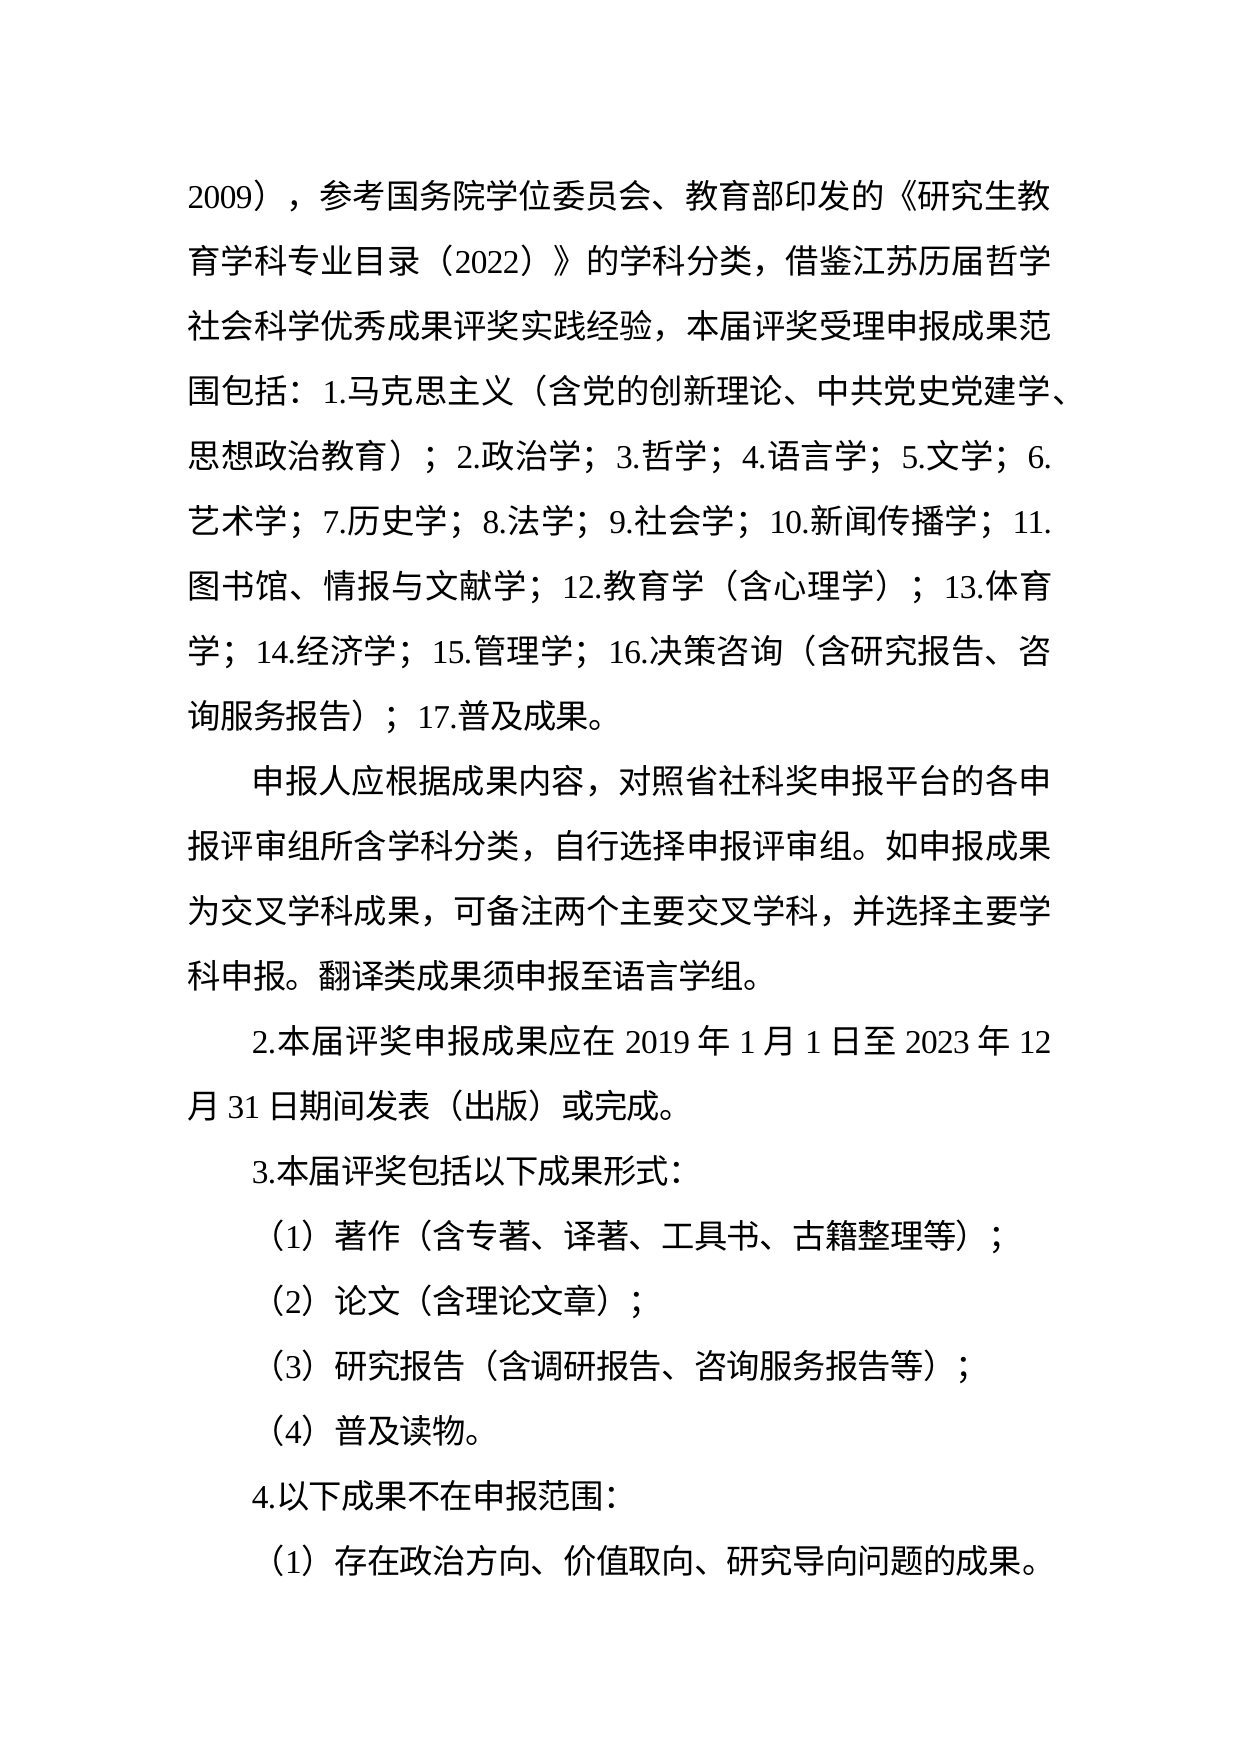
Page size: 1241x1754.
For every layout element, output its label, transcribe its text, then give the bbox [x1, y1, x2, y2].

text 2.本届评奖申报成果应在2019年1月1日至2023年12月31日期间发表（出版）或完成。 [187, 1007, 1053, 1137]
text 3.本届评奖包括以下成果形式： [187, 1137, 1053, 1202]
text （2）论文（含理论文章）； [187, 1267, 1053, 1332]
text （4）普及读物。 [187, 1397, 1053, 1462]
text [187, 162, 1053, 747]
text （3）研究报告（含调研报告、咨询服务报告等）； [187, 1332, 1053, 1397]
text 申报人应根据成果内容，对照省社科奖申报平台的各申报评审组所含学科分类，自行选择申报评审组。如申报成果为交叉学科成果，可备注两个主要交叉学科，并选择主要学科申报。翻译类成果须申报至语言学组。 [187, 747, 1053, 1007]
text 4.以下成果不在申报范围： [187, 1462, 1053, 1527]
text （1）著作（含专著、译著、工具书、古籍整理等）； [187, 1202, 1053, 1267]
text （1）存在政治方向、价值取向、研究导向问题的成果。 [187, 1527, 1053, 1592]
